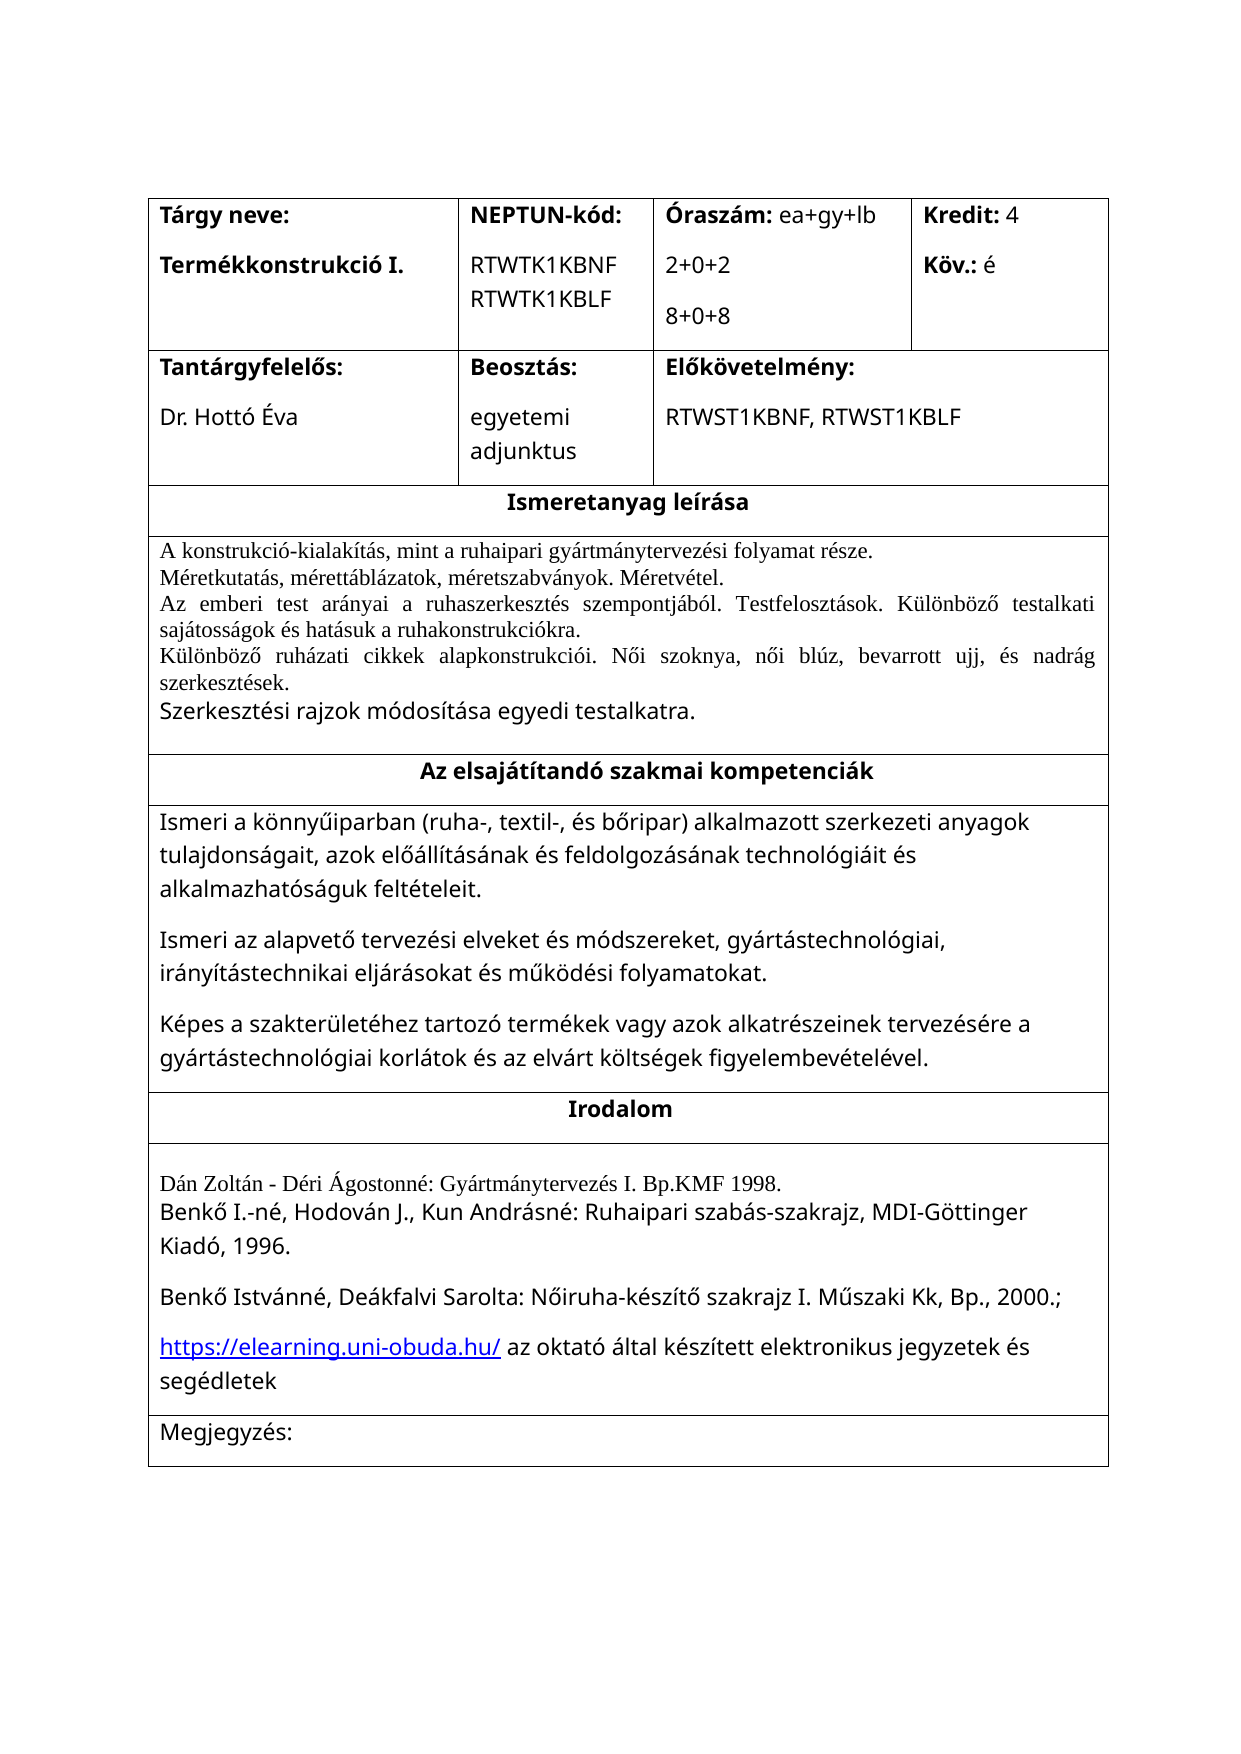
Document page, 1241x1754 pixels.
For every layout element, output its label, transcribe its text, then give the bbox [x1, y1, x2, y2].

table_cell Ismeri a könnyűiparban (ruha-, textil-, és bőripar) alkalmazott szerkezeti anyagok tulajdonságait, azok előállításának és feldolgozásának technológiáit és alkalmazhatóságuk feltételeit. Ismeri az alapvető tervezési elveket és módszereket, gyártástechnológiai, irányítástechnikai eljárásokat és működési folyamatokat. Képes a szakterületéhez tartozó termékek vagy azok alkatrészeinek tervezésére a gyártástechnológiai korlátok és az elvárt költségek figyelembevételével. [149, 806, 1108, 1092]
table_header Kredit: 4 Köv.: é [912, 199, 1108, 350]
table_cell Előkövetelmény: RTWST1KBNF, RTWST1KBLF [654, 351, 1108, 485]
table_cell Megjegyzés: [149, 1416, 1108, 1466]
table_header Óraszám: ea+gy+lb 2+0+2 8+0+8 [654, 199, 911, 350]
table_cell A konstrukció-kialakítás, mint a ruhaipari gyártmánytervezési folyamat része. Méretkutatás, mérettáblázatok, méretszabványok. Méretvétel. Az emberi test arányai a ruhaszerkesztés szempontjából. Testfelosztások. Különböző testalkati sajátosságok és hatásuk a ruhakonstrukciókra. Különböző ruházati cikkek alapkonstrukciói. Női szoknya, női blúz, bevarrott ujj, és nadrág szerkesztések. Szerkesztési rajzok módosítása egyedi testalkatra. [149, 537, 1108, 754]
table_cell Dán Zoltán - Déri Ágostonné: Gyártmánytervezés I. Bp.KMF 1998. Benkő I.-né, Hodován J., Kun Andrásné: Ruhaipari szabás-szakrajz, MDI-Göttinger Kiadó, 1996. Benkő Istvánné, Deákfalvi Sarolta: Nőiruha-készítő szakrajz I. Műszaki Kk, Bp., 2000.; https://elearning.uni-obuda.hu/ az oktató által készített elektronikus jegyzetek és segédletek [149, 1144, 1108, 1415]
table_cell Ismeretanyag leírása [149, 486, 1108, 536]
table_header NEPTUN-kód: RTWTK1KBNF RTWTK1KBLF [459, 199, 653, 350]
table_cell Beosztás: egyetemi adjunktus [459, 351, 653, 485]
table_header Tárgy neve: Termékkonstrukció I. [149, 199, 458, 350]
table_cell Tantárgyfelelős: Dr. Hottó Éva [149, 351, 458, 485]
table_cell Az elsajátítandó szakmai kompetenciák [149, 755, 1108, 805]
table_cell Irodalom [149, 1093, 1108, 1143]
